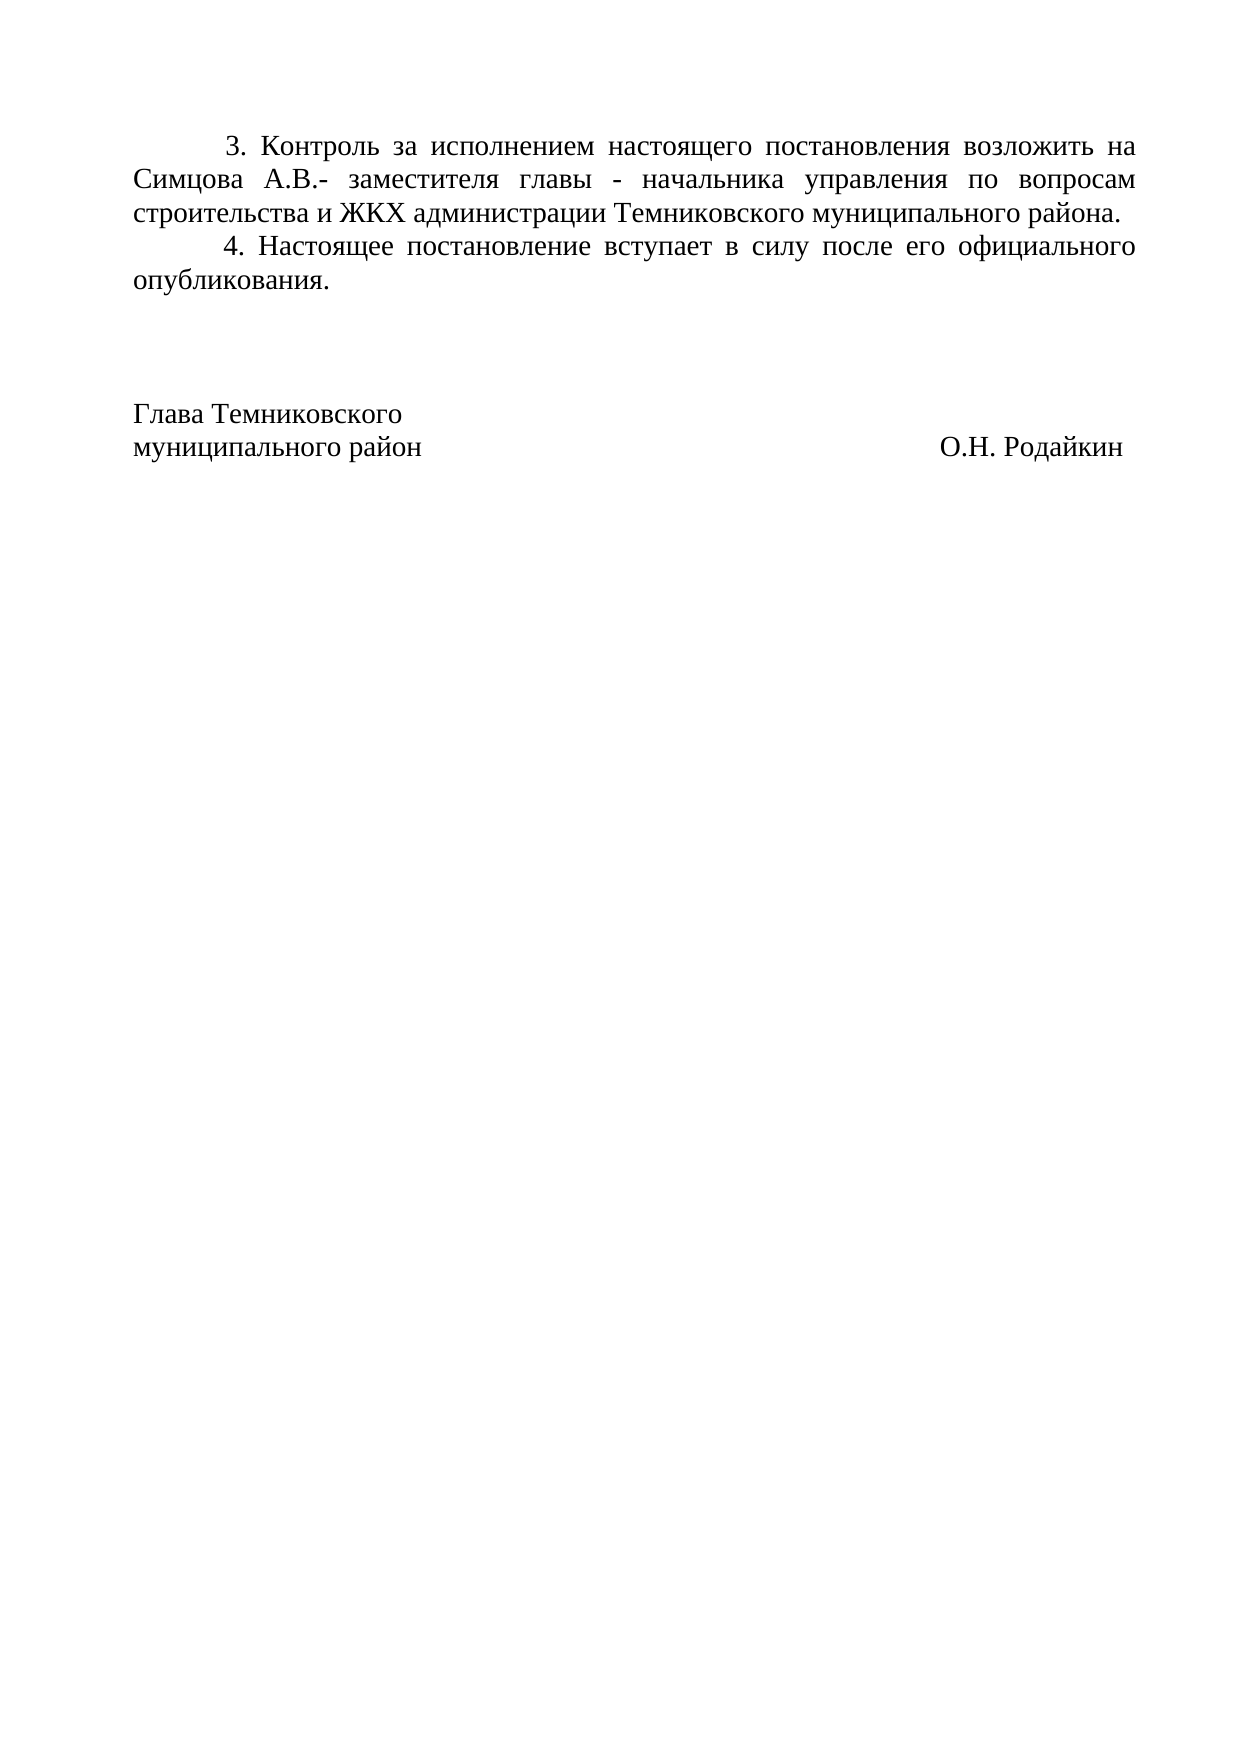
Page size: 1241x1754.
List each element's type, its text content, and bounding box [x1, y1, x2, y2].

text Глава Темниковского [133, 396, 1137, 429]
text 3. Контроль за исполнением настоящего постановления возложить на Симцова А.В.- заместителя главы - начальника управления по вопросам строительства и ЖКХ администрации Темниковского муниципального района. [133, 128, 1137, 228]
text муниципального район О.Н. Родайкин [133, 429, 1137, 463]
text 4. Настоящее постановление вступает в силу после его официального опубликования. [133, 228, 1137, 295]
